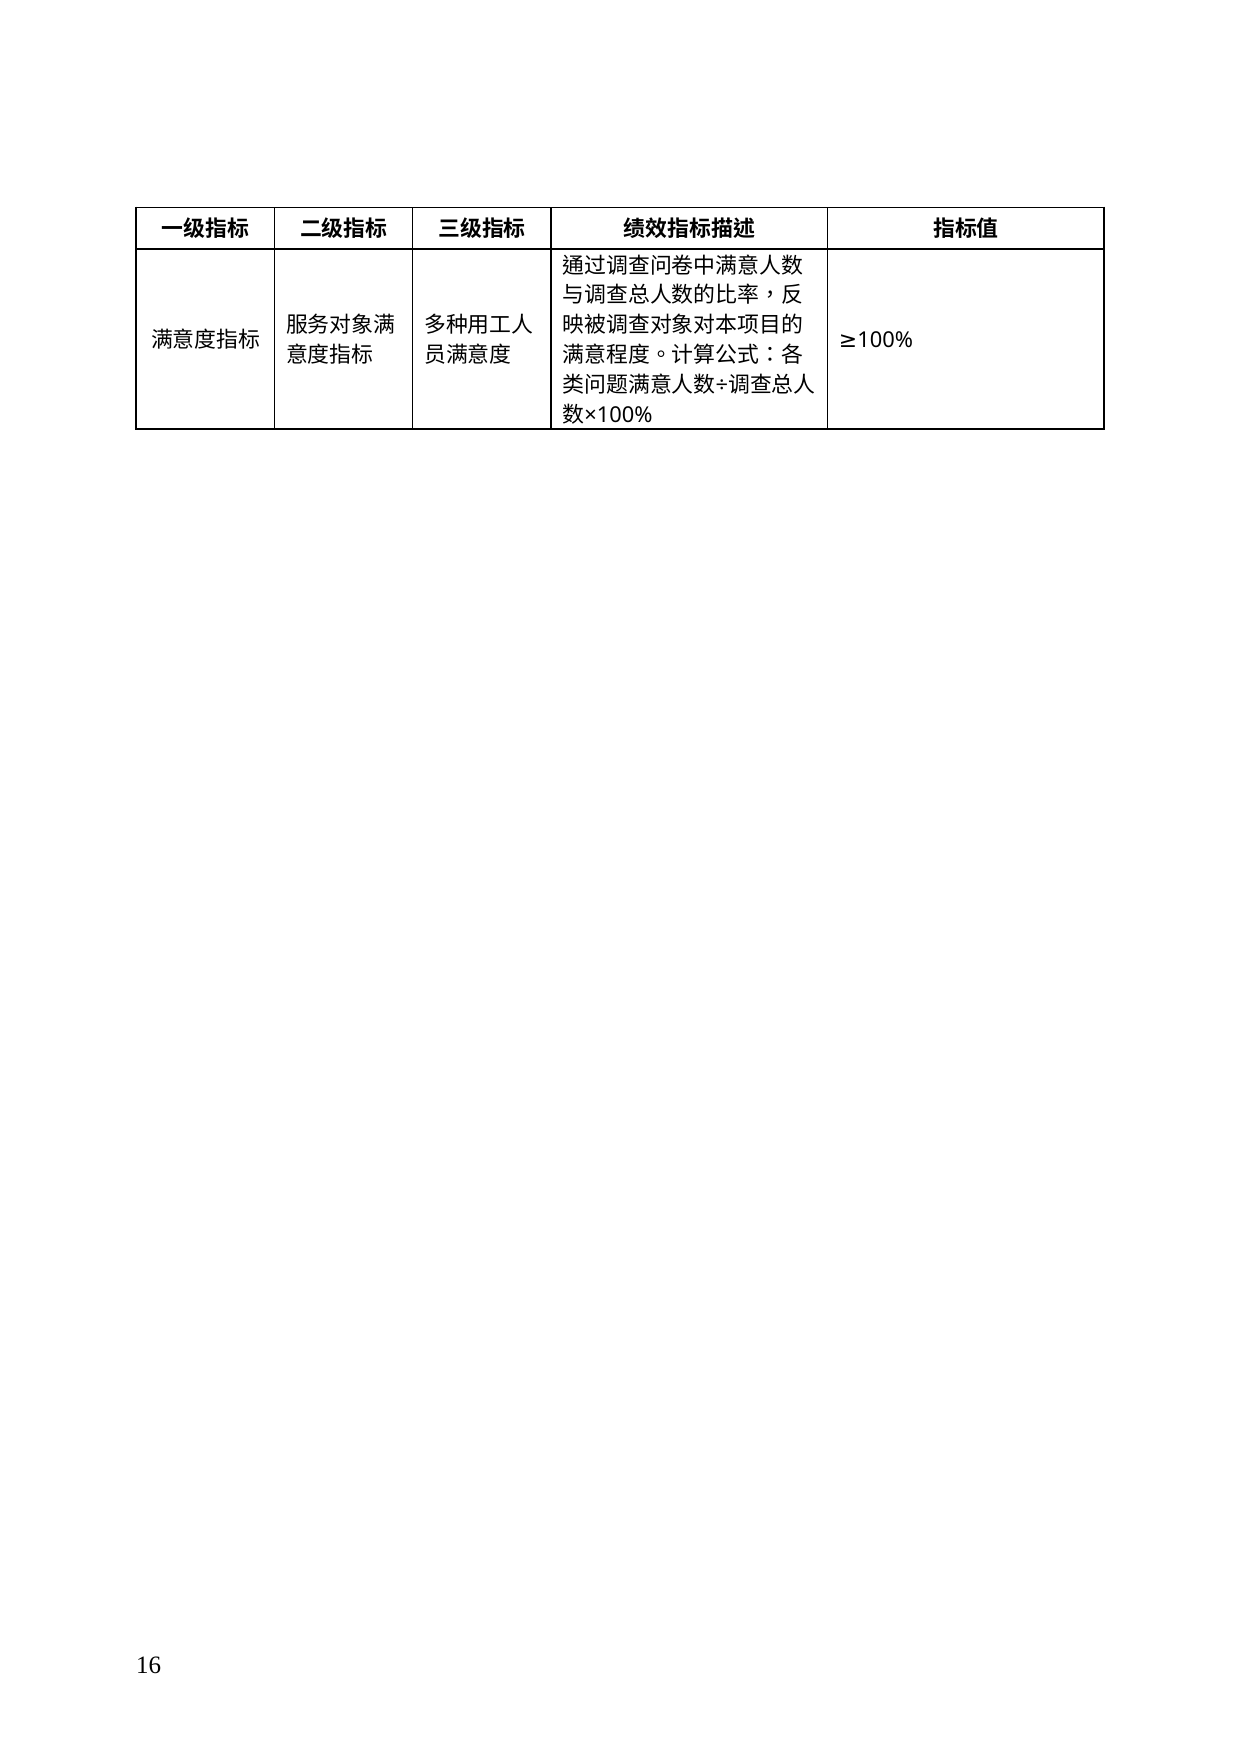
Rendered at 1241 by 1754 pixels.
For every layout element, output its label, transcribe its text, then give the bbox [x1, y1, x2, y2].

table_header 指标值 [828, 208, 1103, 248]
table_header 绩效指标描述 [552, 208, 827, 248]
table_cell ≥100% [828, 250, 1103, 428]
table_header 一级指标 [137, 208, 274, 248]
table_cell 多种用工人员满意度 [413, 250, 550, 428]
table_cell 通过调查问卷中满意人数与调查总人数的比率，反映被调查对象对本项目的满意程度。计算公式：各类问题满意人数÷调查总人数×100% [552, 250, 827, 428]
table_cell 服务对象满意度指标 [275, 250, 412, 428]
table_header 三级指标 [413, 208, 550, 248]
table_header 二级指标 [275, 208, 412, 248]
table_cell 满意度指标 [137, 250, 274, 428]
